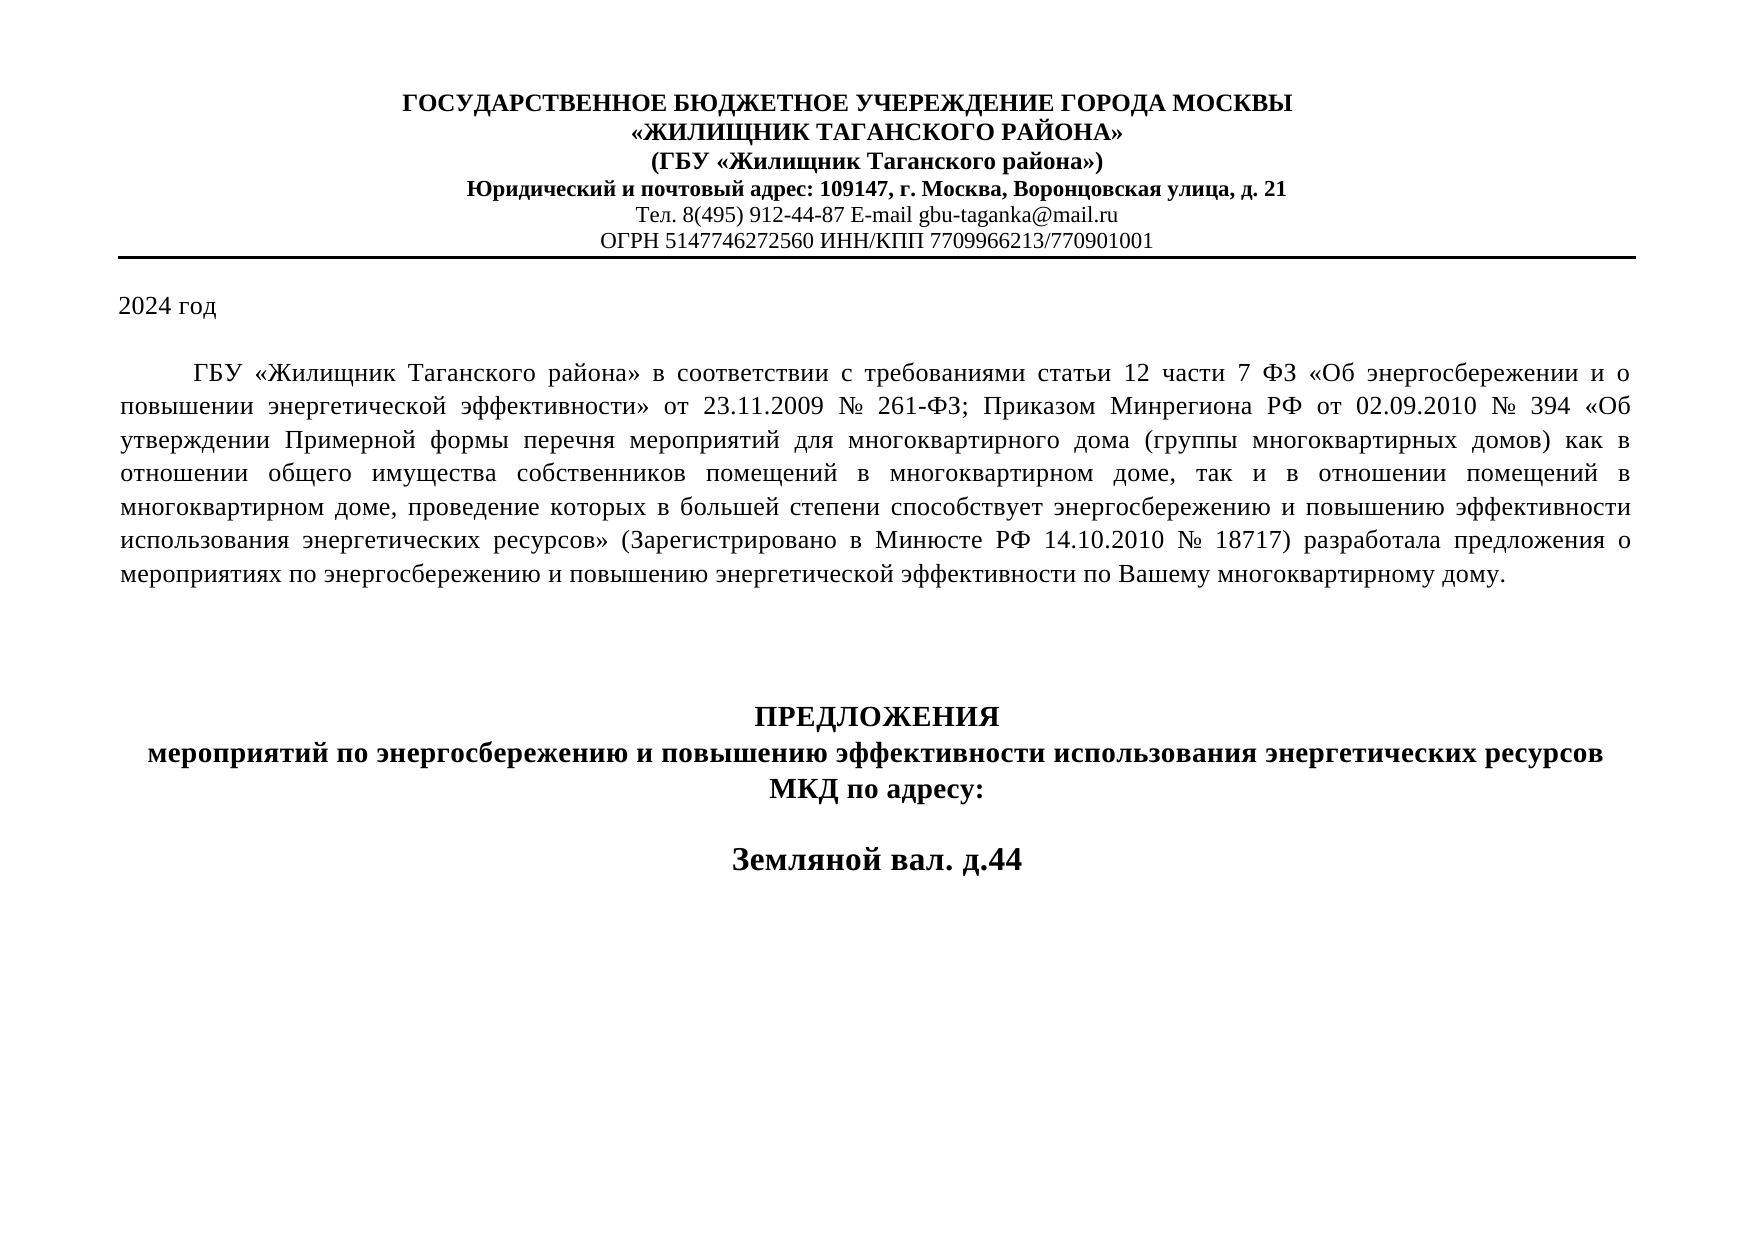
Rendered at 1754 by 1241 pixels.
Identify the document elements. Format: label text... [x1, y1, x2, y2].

text (ГБУ «Жилищник Таганского района») [118, 146, 1636, 175]
text «ЖИЛИЩНИК ТАГАНСКОГО РАЙОНА» [118, 117, 1636, 146]
text ГОСУДАРСТВЕННОЕ БЮДЖЕТНОЕ УЧЕРЕЖДЕНИЕ ГОРОДА МОСКВЫ [59, 88, 1636, 117]
text ОГРН 5147746272560 ИНН/КПП 7709966213/770901001 [118, 227, 1636, 256]
text Юридический и почтовый адрес: 109147, г. Москва, Воронцовская улица, д. 21 [118, 175, 1636, 201]
text ПРЕДЛОЖЕНИЯ [118, 697, 1636, 733]
text мероприятий по энергосбережению и повышению эффективности использования энергетических ресурсов МКД по адресу: [118, 733, 1636, 806]
text 2024 год [118, 287, 1634, 321]
text Тел. 8(495) 912-44-87 E-mail gbu-taganka@mail.ru [118, 201, 1636, 227]
text ГБУ «Жилищник Таганского района» в соответствии с требованиями статьи 12 части 7 ФЗ «Об энергосбережении и о повышении энергетической эффективности» от 23.11.2009 № 261-ФЗ; Приказом Минрегиона РФ от 02.09.2010 № 394 «Об утверждении Примерной формы перечня мероприятий для многоквартирного дома (группы многоквартирных домов) как в отношении общего имущества собственников помещений в многоквартирном доме, так и в отношении помещений в многоквартирном доме, проведение которых в большей степени способствует энергосбережению и повышению эффективности использования энергетических ресурсов» (Зарегистрировано в Минюсте РФ 14.10.2010 № 18717) разработала предложения о мероприятиях по энергосбережению и повышению энергетической эффективности по Вашему многоквартирному дому. [120, 354, 1634, 589]
text Земляной вал. д.44 [118, 842, 1636, 878]
